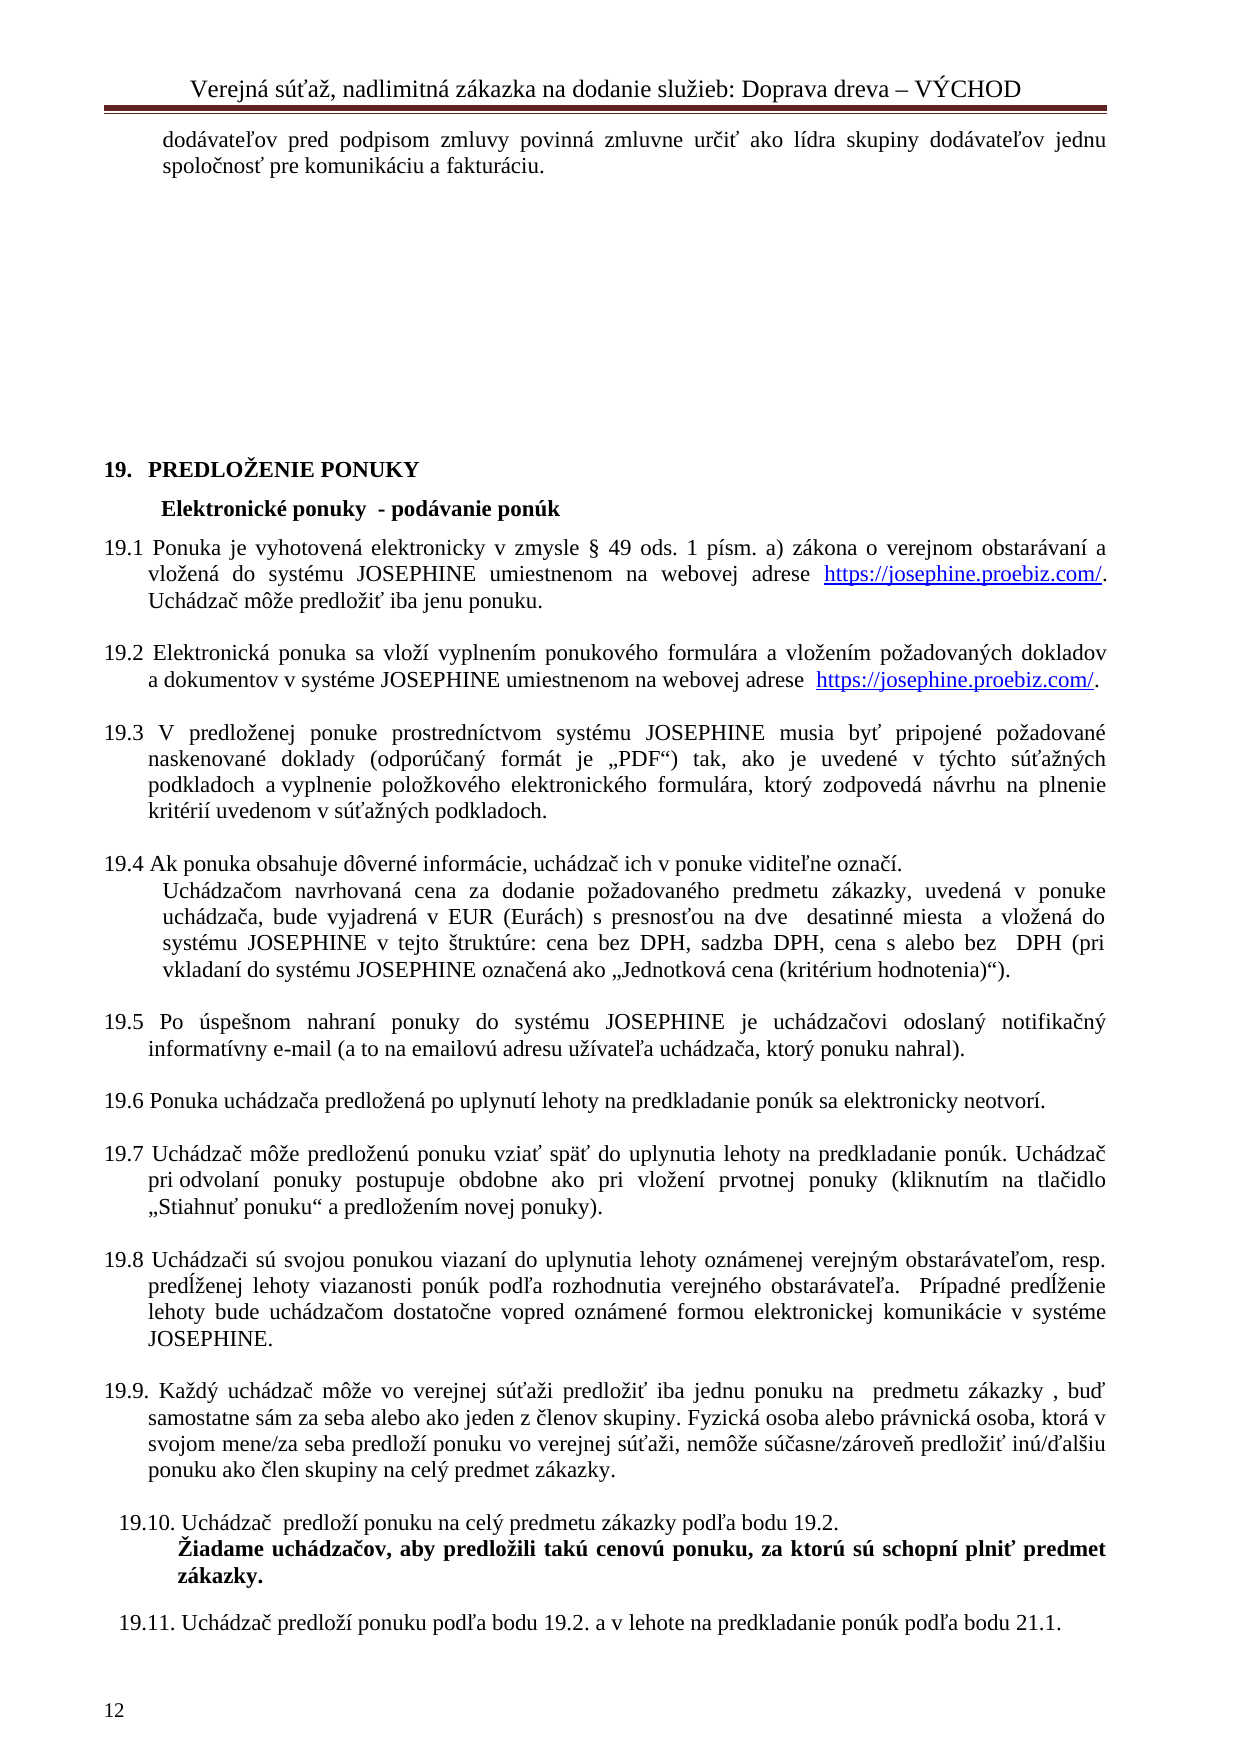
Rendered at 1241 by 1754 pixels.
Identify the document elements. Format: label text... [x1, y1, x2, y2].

text Uchádzačom navrhovaná cena za dodanie požadovaného predmetu zákazky, uvedená v ponuke uchádzača, bude vyjadrená v EUR (Eurách) s presnosťou na dve desatinné miesta a vložená do systému JOSEPHINE v tejto štruktúre: cena bez DPH, sadzba DPH, cena s alebo bez DPH (pri vkladaní do systému JOSEPHINE označená ako „Jednotková cena (kritérium hodnotenia)“). [162, 877, 1107, 982]
text 19.10. Uchádzač predloží ponuku na celý predmetu zákazky podľa bodu 19.2. [118, 1509, 1107, 1536]
text 19.5 Po úspešnom nahraní ponuky do systému JOSEPHINE je uchádzačovi odoslaný notifikačný informatívny e-mail (a to na emailovú adresu užívateľa uchádzača, ktorý ponuku nahral). [103, 1008, 1107, 1061]
text 19.8 Uchádzači sú svojou ponukou viazaní do uplynutia lehoty oznámenej verejným obstarávateľom, resp. predĺženej lehoty viazanosti ponúk podľa rozhodnutia verejného obstarávateľa. Prípadné predĺženie lehoty bude uchádzačom dostatočne vopred oznámené formou elektronickej komunikácie v systéme JOSEPHINE. [103, 1246, 1107, 1351]
text 19.11. Uchádzač predloží ponuku podľa bodu 19.2. a v lehote na predkladanie ponúk podľa bodu 21.1. [118, 1609, 1107, 1635]
text 19.9. Každý uchádzač môže vo verejnej súťaži predložiť iba jednu ponuku na predmetu zákazky , buď samostatne sám za seba alebo ako jeden z členov skupiny. Fyzická osoba alebo právnická osoba, ktorá v svojom mene/za seba predloží ponuku vo verejnej súťaži, nemôže súčasne/zároveň predložiť inú/ďalšiu ponuku ako člen skupiny na celý predmet zákazky. [103, 1377, 1107, 1483]
text 19.1 Ponuka je vyhotovená elektronicky v zmysle § 49 ods. 1 písm. a) zákona o verejnom obstarávaní a vložená do systému JOSEPHINE umiestnenom na webovej adrese https://josephine.proebiz.com/. Uchádzač môže predložiť iba jenu ponuku. [103, 534, 1107, 613]
text 19.4 Ak ponuka obsahuje dôverné informácie, uchádzač ich v ponuke viditeľne označí. [103, 850, 1107, 877]
text 19.7 Uchádzač môže predloženú ponuku vziať späť do uplynutia lehoty na predkladanie ponúk. Uchádzač pri odvolaní ponuky postupuje obdobne ako pri vložení prvotnej ponuky (kliknutím na tlačidlo „Stiahnuť ponuku“ a predložením novej ponuky). [103, 1140, 1107, 1219]
text 19.2 Elektronická ponuka sa vloží vyplnením ponukového formulára a vložením požadovaných dokladov a dokumentov v systéme JOSEPHINE umiestnenom na webovej adrese https://josephine.proebiz.com/. [103, 639, 1107, 692]
text 19.6 Ponuka uchádzača predložená po uplynutí lehoty na predkladanie ponúk sa elektronicky neotvorí. [103, 1087, 1107, 1114]
list PREDLOŽENIE PONUKY [103, 456, 1107, 483]
text Žiadame uchádzačov, aby predložili takú cenovú ponuku, za ktorú sú schopní plniť predmet zákazky. [177, 1536, 1107, 1588]
text 19.3 V predloženej ponuke prostredníctvom systému JOSEPHINE musia byť pripojené požadované naskenované doklady (odporúčaný formát je „PDF“) tak, ako je uvedené v týchto súťažných podkladoch a vyplnenie položkového elektronického formulára, ktorý zodpovedá návrhu na plnenie kritérií uvedenom v súťažných podkladoch. [103, 718, 1107, 824]
text Elektronické ponuky - podávanie ponúk [103, 495, 1107, 522]
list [103, 126, 1107, 179]
